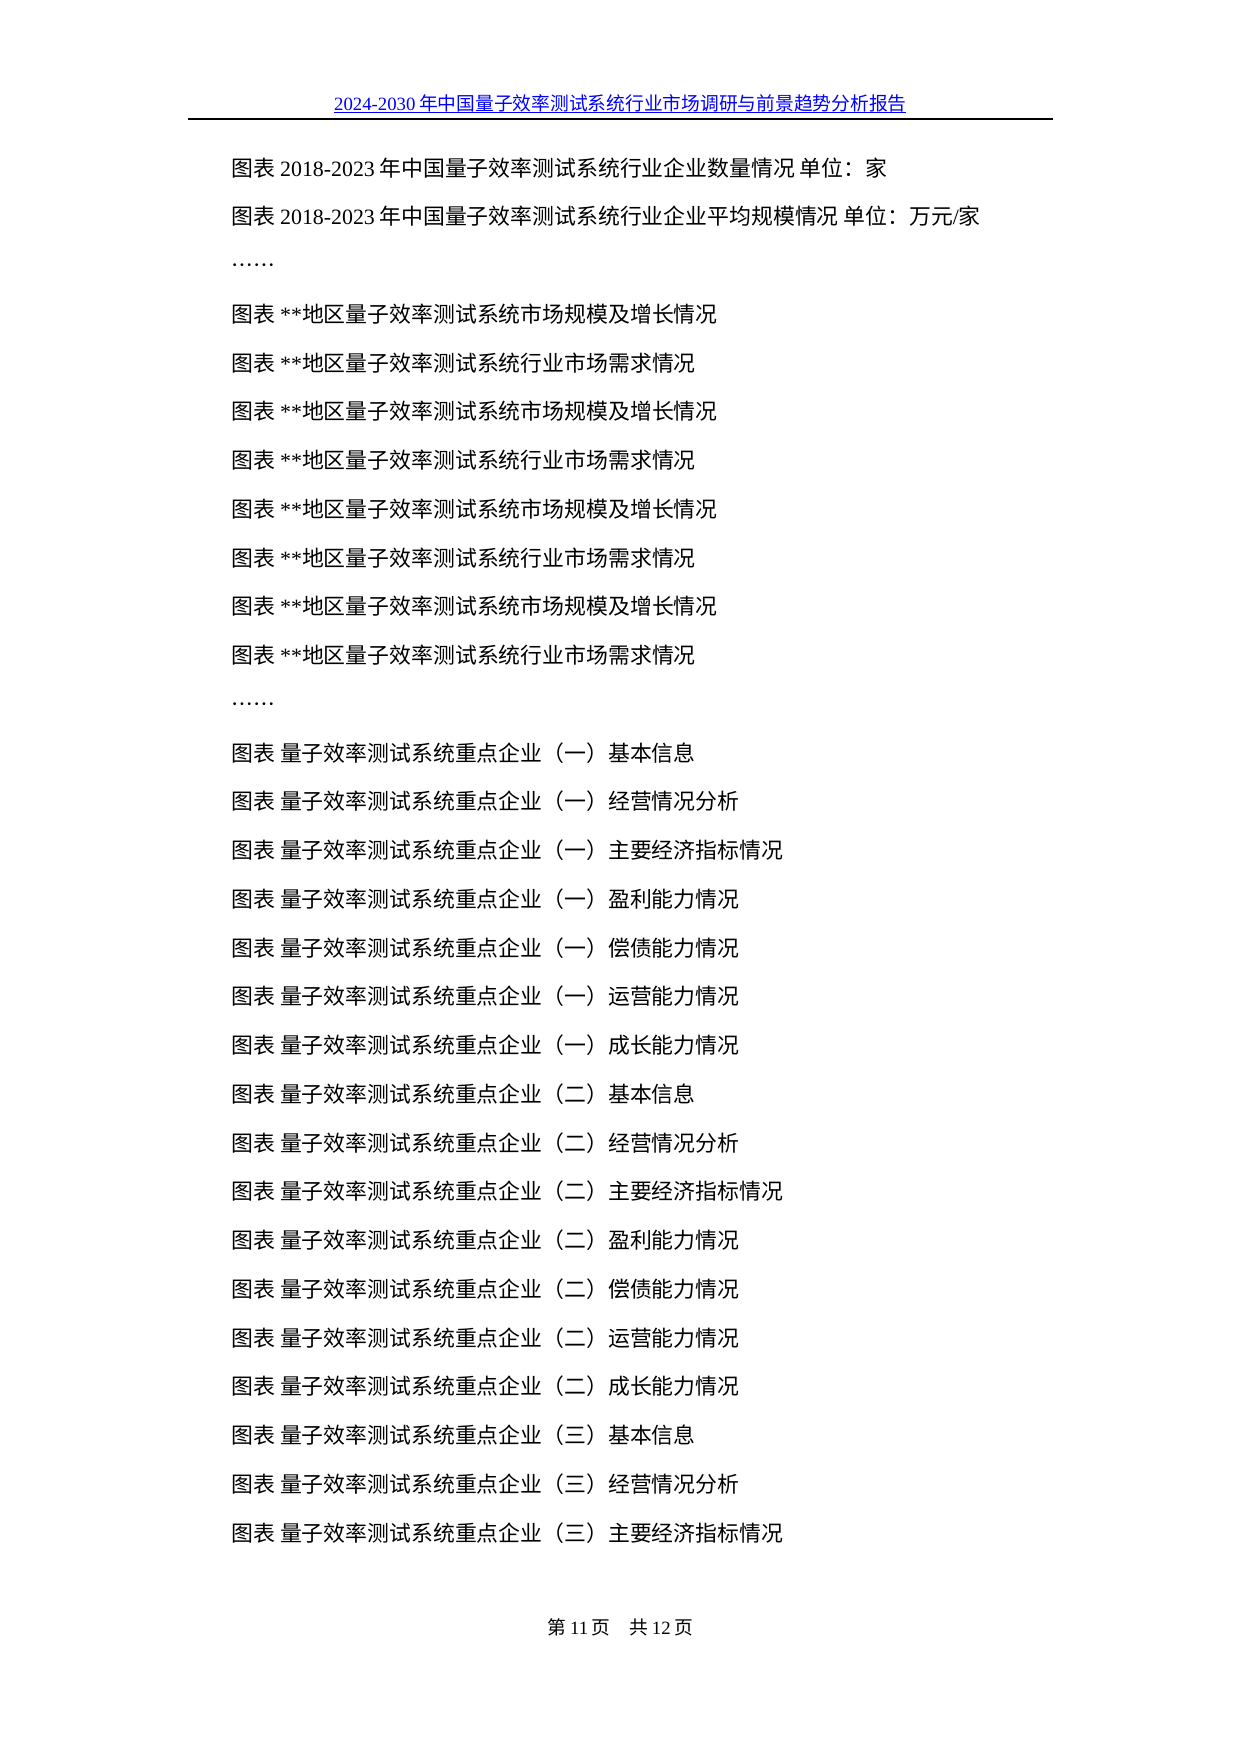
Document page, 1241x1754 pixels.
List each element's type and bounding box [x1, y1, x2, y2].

text [187, 150, 1053, 1548]
